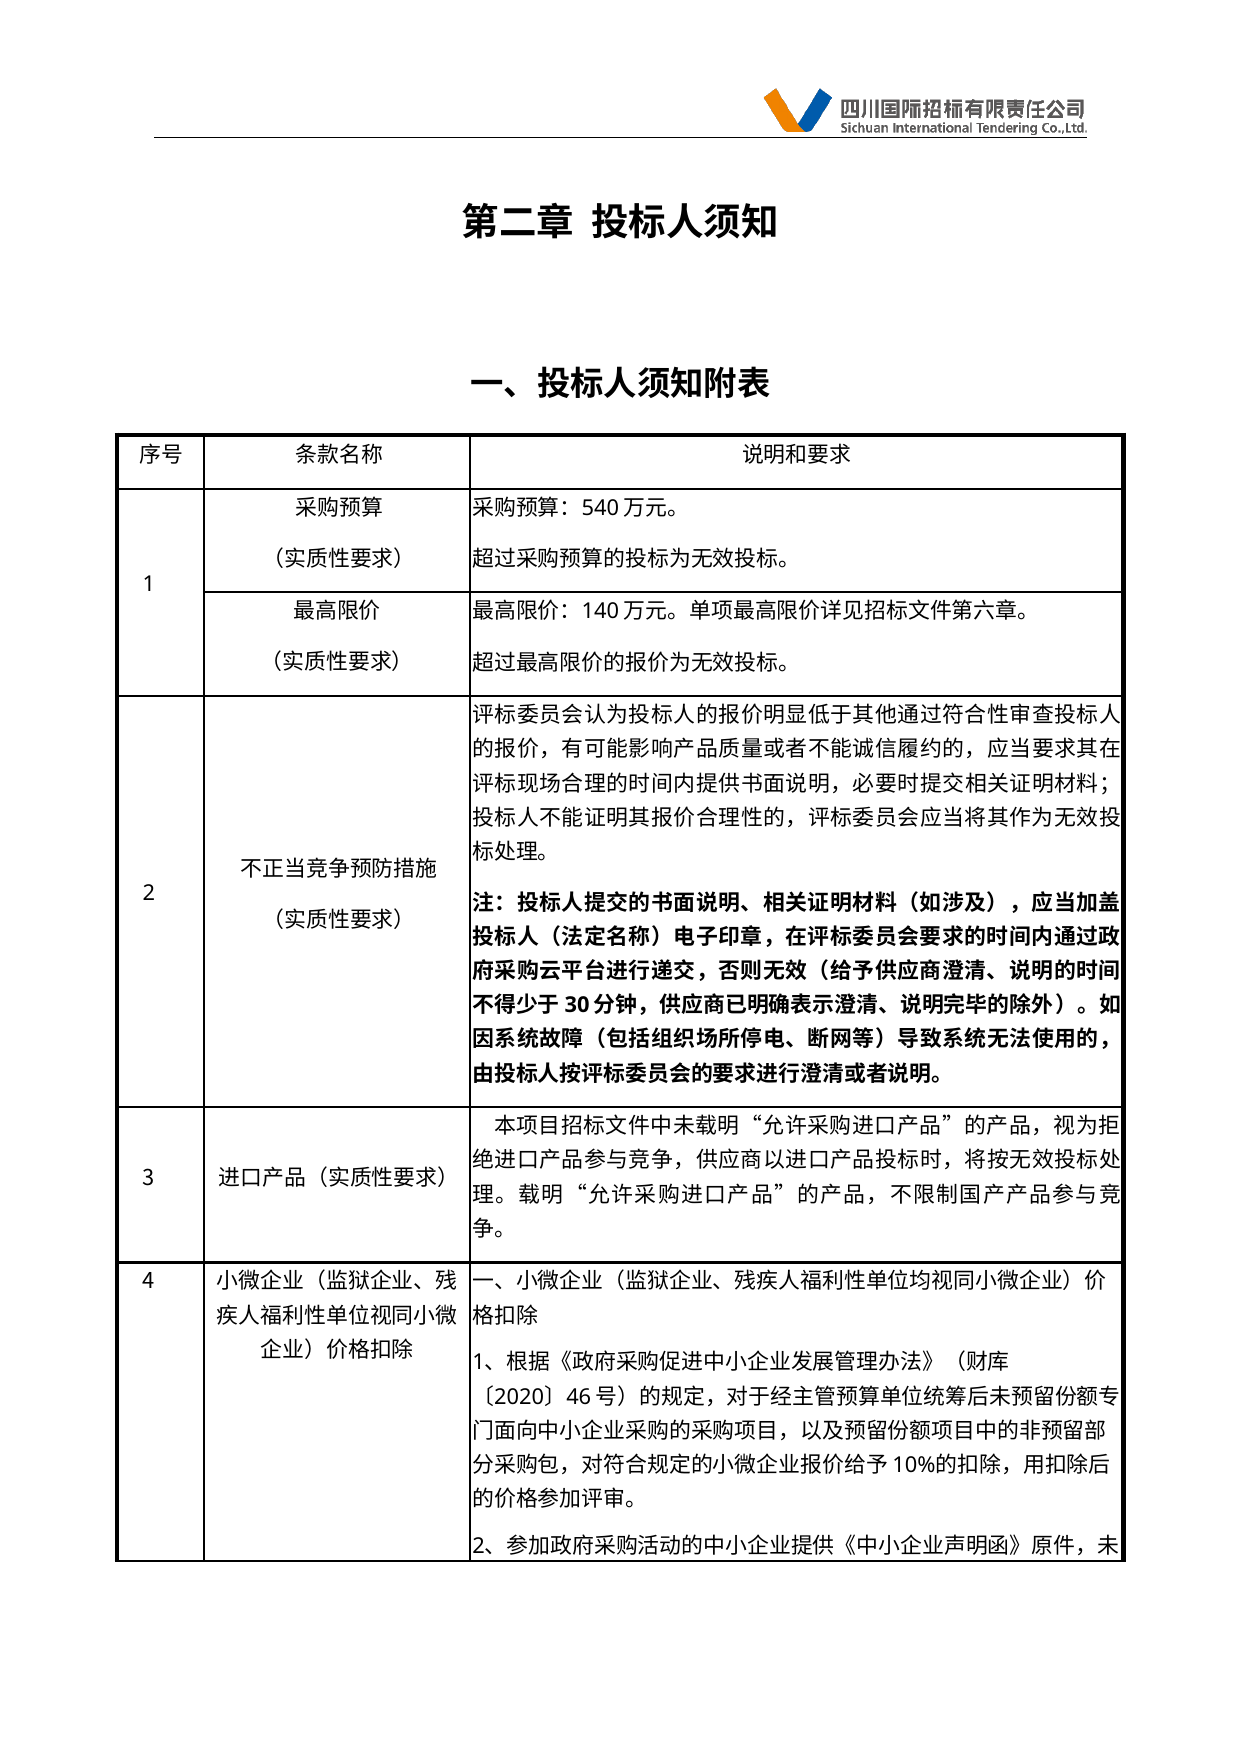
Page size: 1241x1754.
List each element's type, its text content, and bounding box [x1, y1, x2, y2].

table_cell 2 [119, 697, 203, 1106]
table_cell 最高限价 （实质性要求） [205, 593, 469, 695]
table_cell 不正当竞争预防措施 （实质性要求） [205, 697, 469, 1106]
table_cell 4 [119, 1264, 203, 1560]
table_cell 评标委员会认为投标人的报价明显低于其他通过符合性审查投标人的报价，有可能影响产品质量或者不能诚信履约的，应当要求其在评标现场合理的时间内提供书面说明，必要时提交相关证明材料；投标人不能证明其报价合理性的，评标委员会应当将其作为无效投标处理。 注：投标人提交的书面说明、相关证明材料（如涉及），应当加盖投标人（法定名称）电子印章，在评标委员会要求的时间内通过政府采购云平台进行递交，否则无效（给予供应商澄清、说明的时间不得少于30分钟，供应商已明确表示澄清、说明完毕的除外）。如因系统故障（包括组织场所停电、断网等）导致系统无法使用的，由投标人按评标委员会的要求进行澄清或者说明。 [471, 697, 1121, 1106]
table_cell 采购预算：540万元。 超过采购预算的投标为无效投标。 [471, 490, 1121, 591]
subtitle 第二章 投标人须知 [153, 192, 1087, 246]
table_cell 小微企业（监狱企业、残疾人福利性单位视同小微企业）价格扣除 [205, 1264, 469, 1560]
table_cell 3 [119, 1108, 203, 1261]
table_cell 1 [119, 490, 203, 695]
table_cell 进口产品（实质性要求） [205, 1108, 469, 1261]
subtitle 一、投标人须知附表 [153, 357, 1087, 405]
picture [763, 88, 1087, 135]
table_cell 最高限价：140万元。单项最高限价详见招标文件第六章。 超过最高限价的报价为无效投标。 [471, 593, 1121, 695]
table_cell 本项目招标文件中未载明“允许采购进口产品”的产品，视为拒绝进口产品参与竞争，供应商以进口产品投标时，将按无效投标处理。载明“允许采购进口产品”的产品，不限制国产产品参与竞争。 [471, 1108, 1121, 1261]
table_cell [471, 1264, 1121, 1560]
table_header 说明和要求 [471, 437, 1121, 488]
table_header 条款名称 [205, 437, 469, 488]
table_header 序号 [119, 437, 203, 488]
table_cell 采购预算 （实质性要求） [205, 490, 469, 591]
